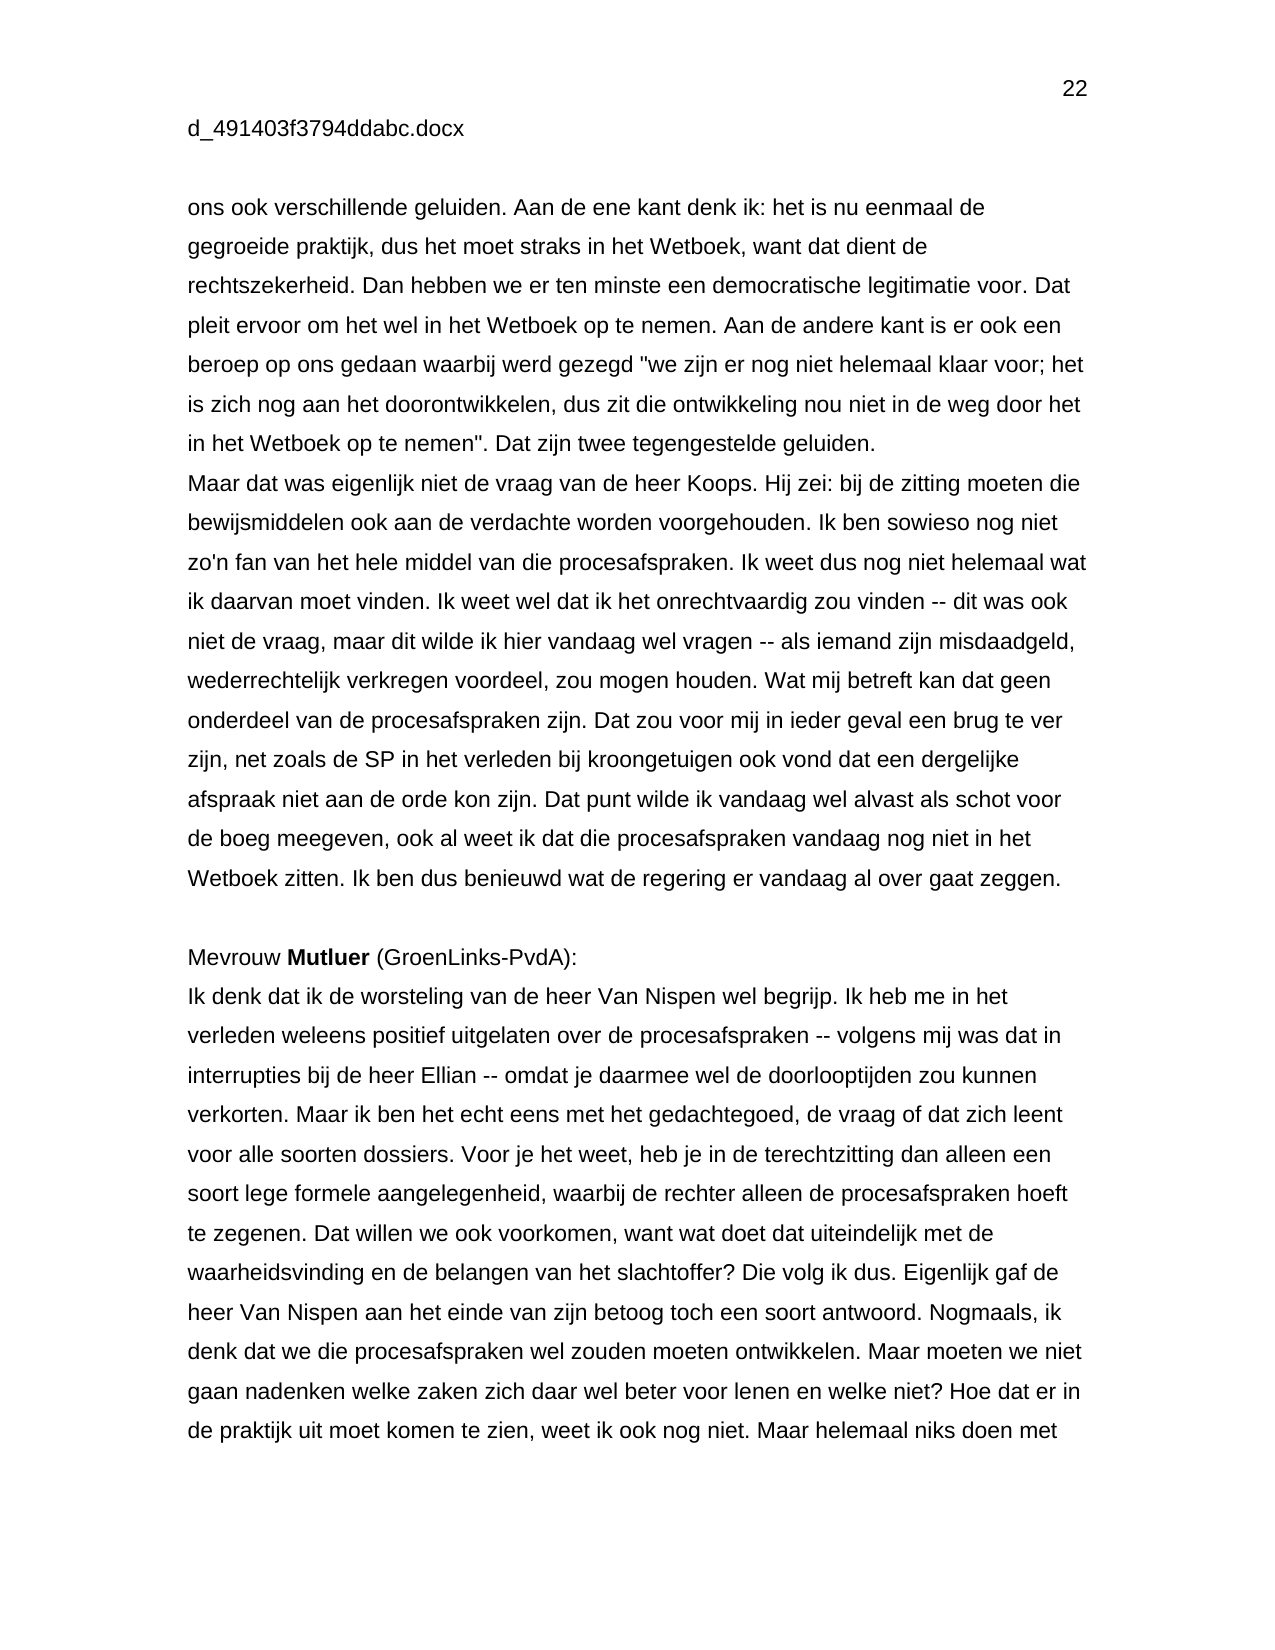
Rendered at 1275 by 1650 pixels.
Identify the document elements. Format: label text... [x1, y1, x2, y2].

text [187, 193, 1087, 457]
text Mevrouw Mutluer (GroenLinks-PvdA): [187, 943, 1087, 970]
text Maar dat was eigenlijk niet de vraag van de heer Koops. Hij zei: bij de zitting moeten die bewijsmiddelen ook aan de verdachte worden voorgehouden. Ik ben sowieso nog niet zo'n fan van het hele middel van die procesafspraken. Ik weet dus nog niet helemaal wat ik daarvan moet vinden. Ik weet wel dat ik het onrechtvaardig zou vinden -- dit was ook niet de vraag, maar dit wilde ik hier vandaag wel vragen -- als iemand zijn misdaadgeld, wederrechtelijk verkregen voordeel, zou mogen houden. Wat mij betreft kan dat geen onderdeel van de procesafspraken zijn. Dat zou voor mij in ieder geval een brug te ver zijn, net zoals de SP in het verleden bij kroongetuigen ook vond dat een dergelijke afspraak niet aan de orde kon zijn. Dat punt wilde ik vandaag wel alvast als schot voor de boeg meegeven, ook al weet ik dat die procesafspraken vandaag nog niet in het Wetboek zitten. Ik ben dus benieuwd wat de regering er vandaag al over gaat zeggen. [187, 470, 1087, 891]
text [187, 983, 1087, 1444]
